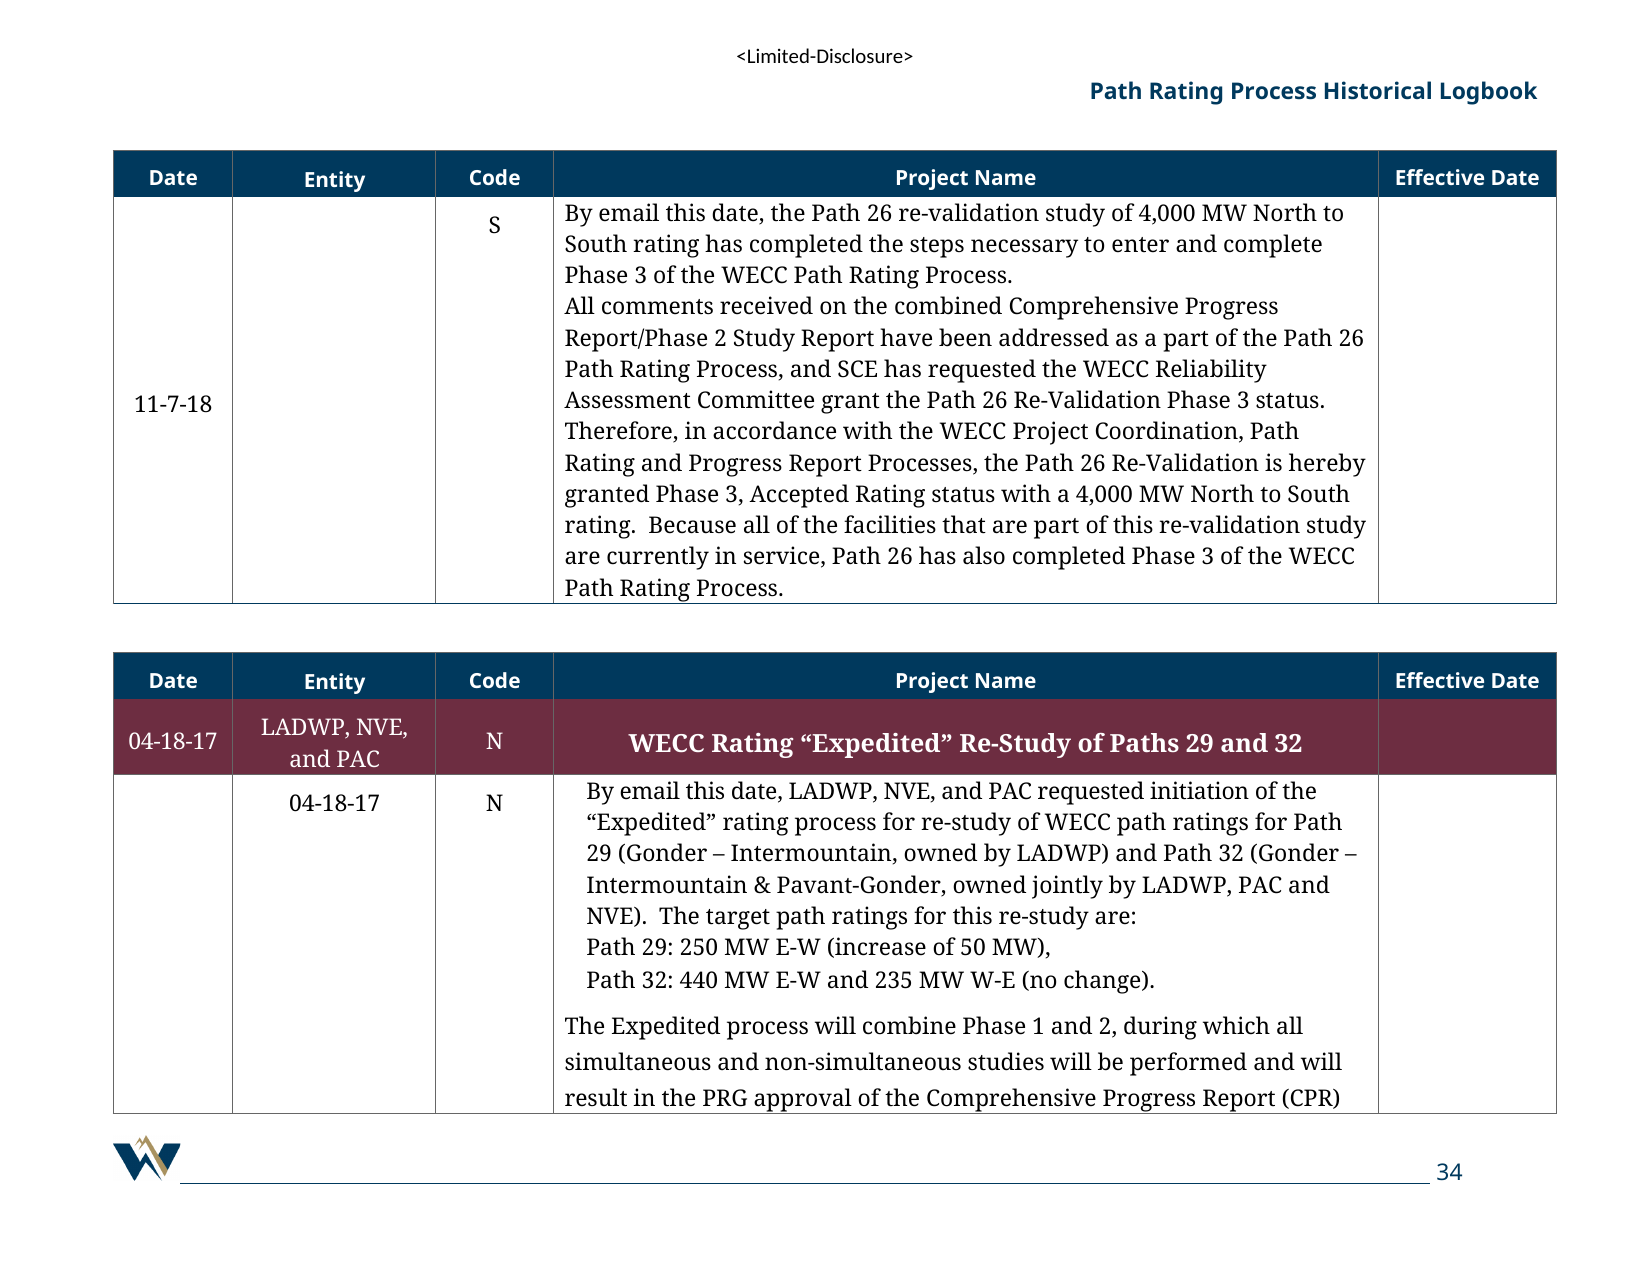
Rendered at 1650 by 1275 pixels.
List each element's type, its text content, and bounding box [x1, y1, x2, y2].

table_header Date [114, 653, 232, 698]
table_cell [233, 197, 435, 603]
table_cell 11-7-18 [114, 197, 232, 603]
table_cell N [436, 775, 553, 1113]
table_cell WECC Rating “Expedited” Re-Study of Paths 29 and 32 [554, 699, 1378, 774]
table_cell [114, 775, 232, 1113]
table_header Entity [233, 151, 435, 196]
table_cell [1379, 197, 1556, 603]
table_header Date [114, 151, 232, 196]
table_cell S [436, 197, 553, 603]
table_cell [1379, 699, 1556, 774]
table_header Effective Date [1379, 151, 1556, 196]
table_cell 04-18-17 [233, 775, 435, 1113]
table_header Effective Date [1379, 653, 1556, 698]
table_cell LADWP, NVE, and PAC [233, 699, 435, 774]
table_header Code [436, 653, 553, 698]
picture [112, 1135, 181, 1181]
table_cell 04-18-17 [114, 699, 232, 774]
table_header Code [436, 151, 553, 196]
table_header Project Name [554, 653, 1378, 698]
table_cell N [436, 699, 553, 774]
table_cell [1379, 775, 1556, 1113]
table_cell By email this date, the Path 26 re-validation study of 4,000 MW North to South rating has completed the steps necessary to enter and complete Phase 3 of the WECC Path Rating Process. All comments received on the combined Comprehensive Progress Report/Phase 2 Study Report have been addressed as a part of the Path 26 Path Rating Process, and SCE has requested the WECC Reliability Assessment Committee grant the Path 26 Re-Validation Phase 3 status. Therefore, in accordance with the WECC Project Coordination, Path Rating and Progress Report Processes, the Path 26 Re-Validation is hereby granted Phase 3, Accepted Rating status with a 4,000 MW North to South rating. Because all of the facilities that are part of this re-validation study are currently in service, Path 26 has also completed Phase 3 of the WECC Path Rating Process. [554, 197, 1378, 603]
table_header Project Name [554, 151, 1378, 196]
table_header Entity [233, 653, 435, 698]
